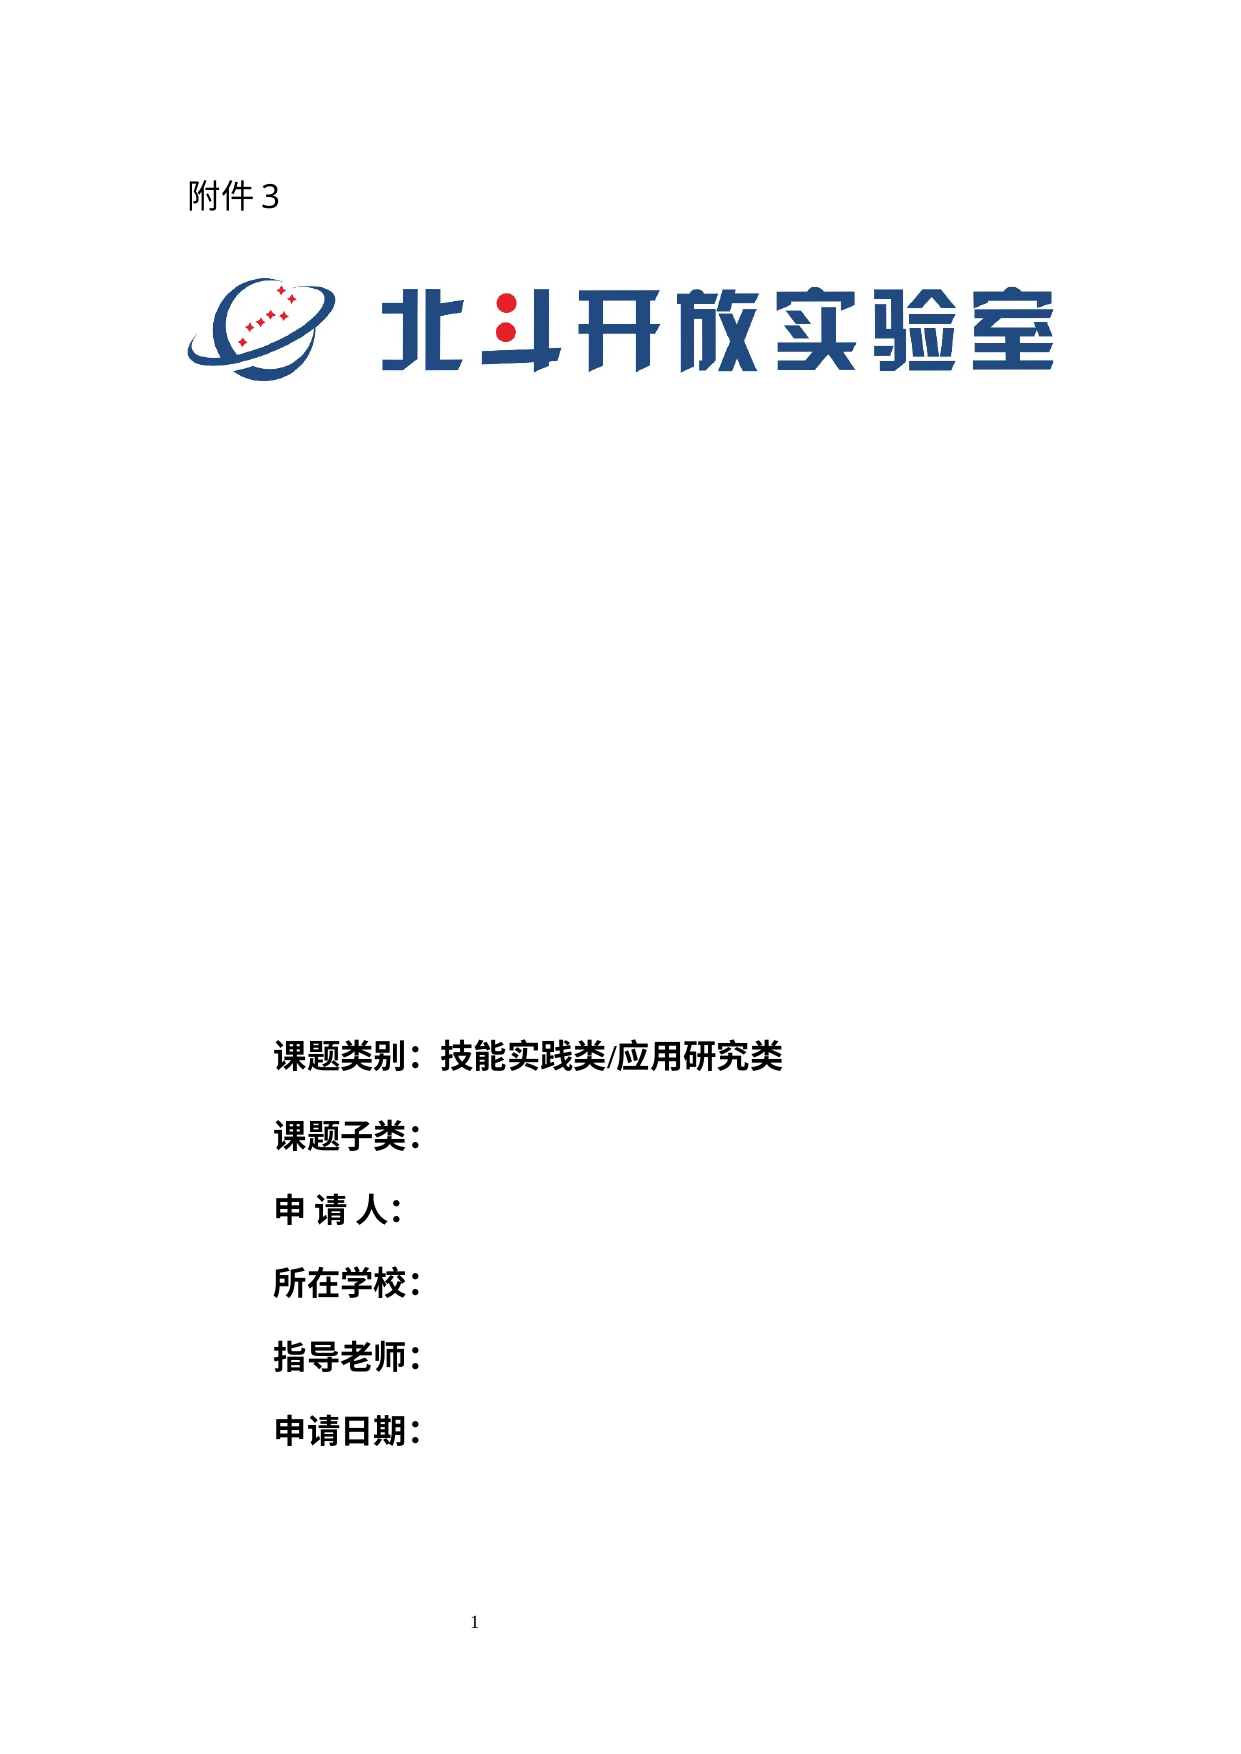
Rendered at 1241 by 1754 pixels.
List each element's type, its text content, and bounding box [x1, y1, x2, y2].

table_cell 课题子类： [263, 1101, 1000, 1176]
picture [187, 278, 1054, 381]
table_cell 所在学校： [263, 1249, 1000, 1323]
table_header 课题类别：技能实践类/应用研究类 [263, 1022, 1000, 1101]
table_cell 申请日期： [263, 1397, 1000, 1462]
table_cell 指导老师： [263, 1323, 1000, 1397]
table_cell 申 请 人： [263, 1176, 1000, 1249]
text 附件3 [187, 162, 1053, 220]
